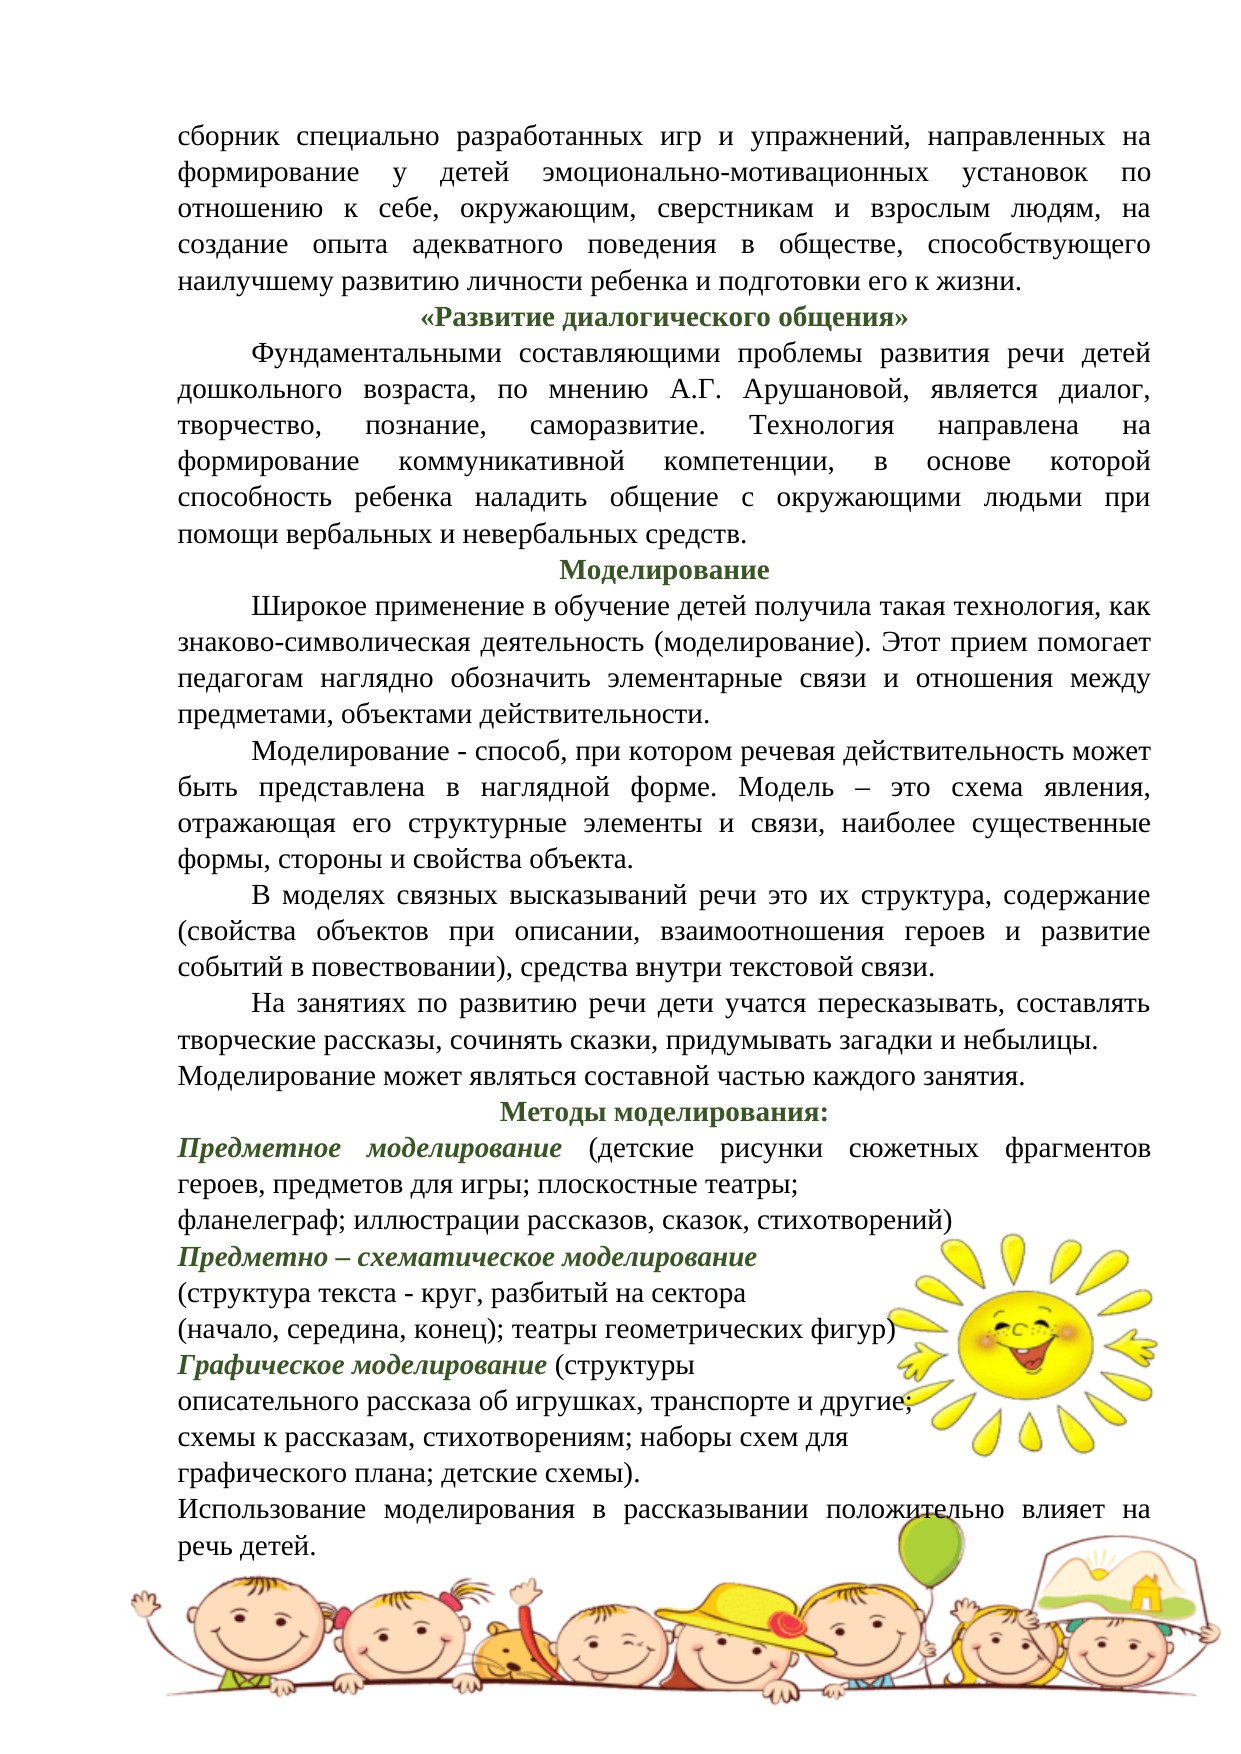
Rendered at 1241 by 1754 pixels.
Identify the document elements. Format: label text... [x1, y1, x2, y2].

text Использование моделирования в рассказывании положительно влияет на речь детей. [177, 1492, 1152, 1561]
text Моделирование - способ, при котором речевая действительность может быть представлена в наглядной форме. Модель – это схема явления, отражающая его структурные элементы и связи, наиболее существенные формы, стороны и свойства объекта. [177, 733, 1152, 874]
text Моделирование [177, 552, 1152, 585]
text Предметно – схематическое моделирование [177, 1239, 1152, 1272]
picture [131, 1152, 1225, 1737]
text Предметное моделирование (детские рисунки сюжетных фрагментов героев, предметов для игры; плоскостные театры; [177, 1130, 1152, 1200]
text сборник специально разработанных игр и упражнений, направленных на формирование у детей эмоционально-мотивационных установок по отношению к себе, окружающим, сверстникам и взрослым людям, на создание опыта адекватного поведения в обществе, способствующего наилучшему развитию личности ребенка и подготовки его к жизни. [177, 118, 1152, 296]
text Графическое моделирование (структуры [177, 1347, 1152, 1381]
text схемы к рассказам, стихотворениям; наборы схем для [177, 1419, 1152, 1453]
text описательного рассказа об игрушках, транспорте и другие; [177, 1383, 1152, 1417]
text (начало, середина, конец); театры геометрических фигур) [177, 1311, 1152, 1344]
text фланелеграф; иллюстрации рассказов, сказок, стихотворений) [177, 1202, 1152, 1236]
text В моделях связных высказываний речи это их структура, содержание (свойства объектов при описании, взаимоотношения героев и развитие событий в повествовании), средства внутри текстовой связи. [177, 877, 1152, 983]
text (структура текста - круг, разбитый на сектора [177, 1275, 1152, 1308]
text На занятиях по развитию речи дети учатся пересказывать, составлять творческие рассказы, сочинять сказки, придумывать загадки и небылицы. [177, 986, 1152, 1055]
text «Развитие диалогического общения» [177, 299, 1152, 332]
text графического плана; детские схемы). [177, 1456, 1152, 1489]
text Моделирование может являться составной частью каждого занятия. [177, 1058, 1152, 1091]
text Методы моделирования: [177, 1094, 1152, 1128]
text Фундаментальными составляющими проблемы развития речи детей дошкольного возраста, по мнению А.Г. Арушановой, является диалог, творчество, познание, саморазвитие. Технология направлена на формирование коммуникативной компетенции, в основе которой способность ребенка наладить общение с окружающими людьми при помощи вербальных и невербальных средств. [177, 335, 1152, 549]
text Широкое применение в обучение детей получила такая технология, как знаково-символическая деятельность (моделирование). Этот прием помогает педагогам наглядно обозначить элементарные связи и отношения между предметами, объектами действительности. [177, 588, 1152, 730]
